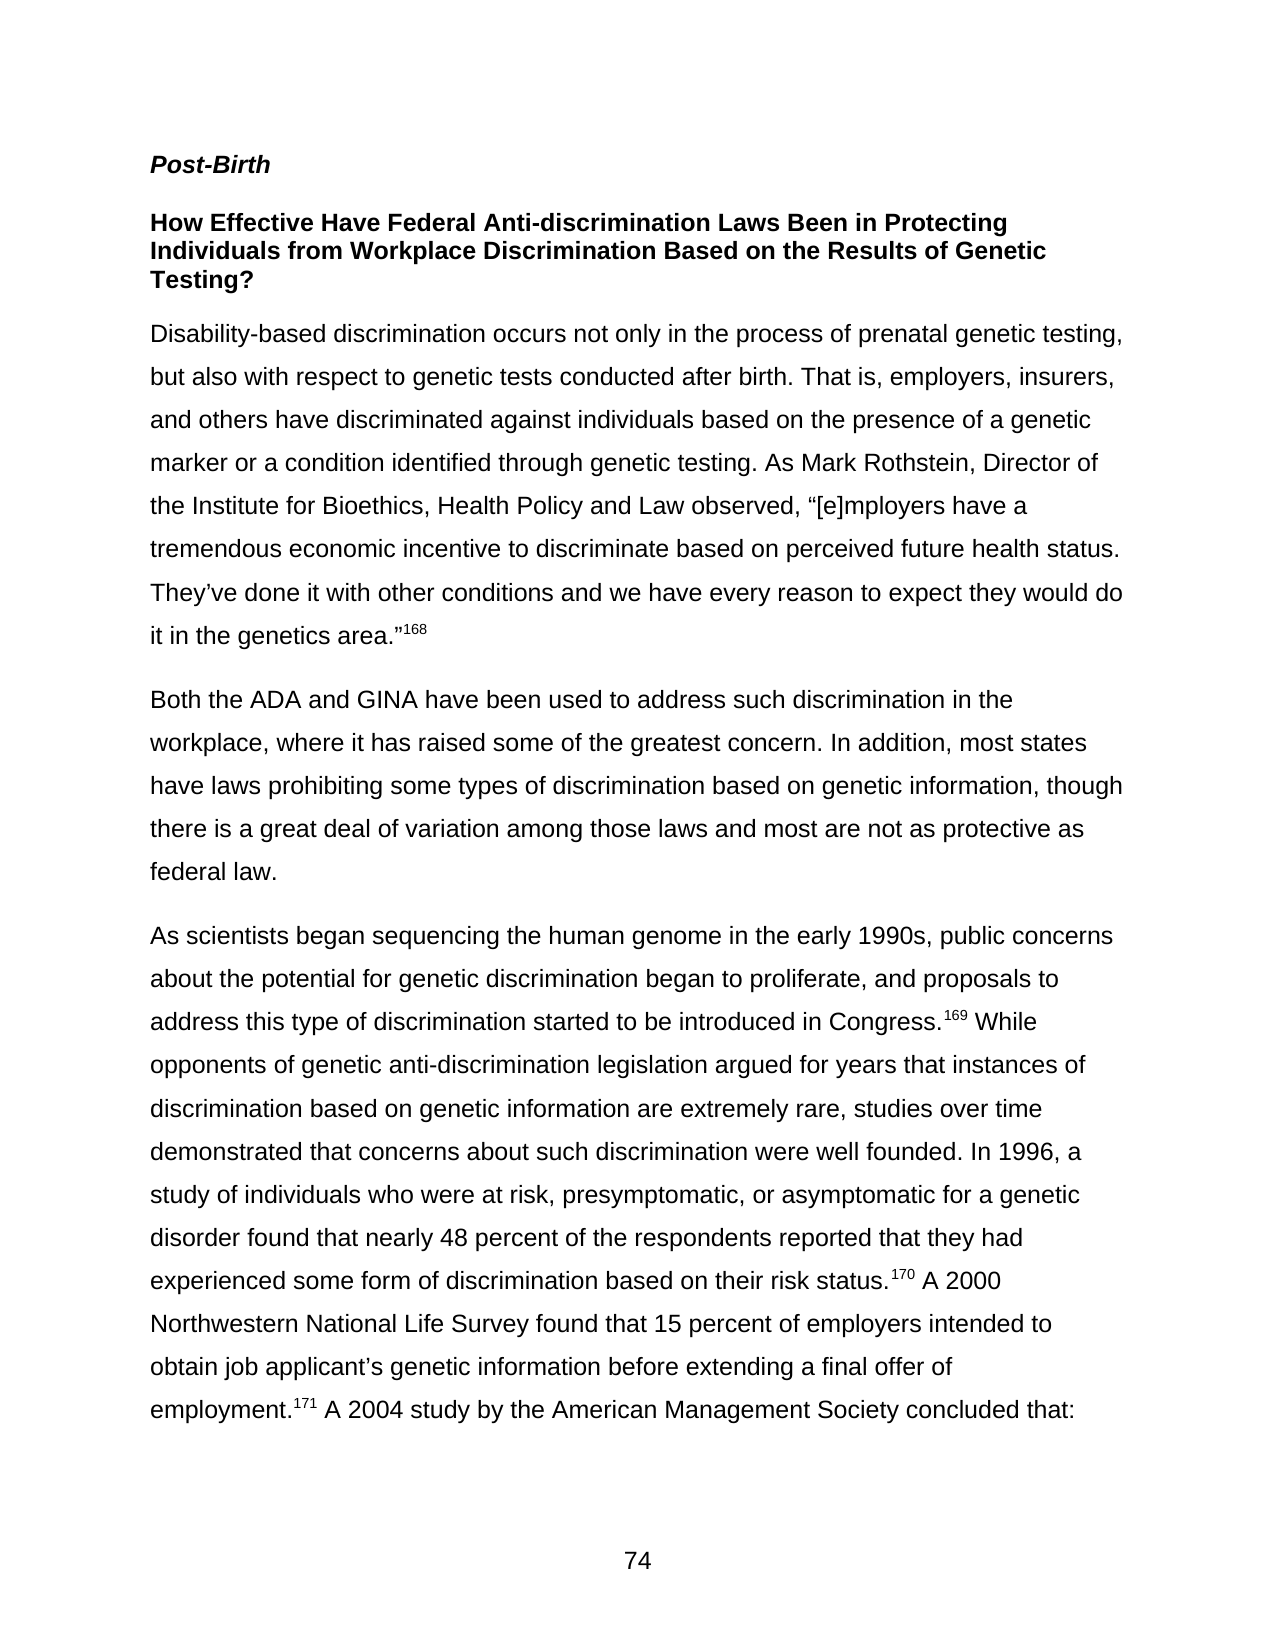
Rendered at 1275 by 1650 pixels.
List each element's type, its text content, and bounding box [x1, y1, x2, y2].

text Disability-based discrimination occurs not only in the process of prenatal genetic testing, but also with respect to genetic tests conducted after birth. That is, employers, insurers, and others have discriminated against individuals based on the presence of a genetic marker or a condition identified through genetic testing. As Mark Rothstein, Director of the Institute for Bioethics, Health Policy and Law observed, “[e]mployers have a tremendous economic incentive to discriminate based on perceived future health status. They’ve done it with other conditions and we have every reason to expect they would do it in the genetics area.” [150, 319, 1125, 649]
subtitle How Effective Have Federal Anti-discrimination Laws Been in Protecting Individuals from Workplace Discrimination Based on the Results of Genetic Testing? [150, 207, 1125, 294]
text Both the ADA and GINA have been used to address such discrimination in the workplace, where it has raised some of the greatest concern. In addition, most states have laws prohibiting some types of discrimination based on genetic information, though there is a great deal of variation among those laws and most are not as protective as federal law. [150, 684, 1125, 886]
subtitle Post-Birth [150, 150, 1125, 179]
text As scientists began sequencing the human genome in the early 1990s, public concerns about the potential for genetic discrimination began to proliferate, and proposals to address this type of discrimination started to be introduced in Congress. While opponents of genetic anti-discrimination legislation argued for years that instances of discrimination based on genetic information are extremely rare, studies over time demonstrated that concerns about such discrimination were well founded. In 1996, a study of individuals who were at risk, presymptomatic, or asymptomatic for a genetic disorder found that nearly 48 percent of the respondents reported that they had experienced some form of discrimination based on their risk status. A 2000 Northwestern National Life Survey found that 15 percent of employers intended to obtain job applicant’s genetic information before extending a final offer of employment. A 2004 study by the American Management Society concluded that: [150, 921, 1125, 1424]
